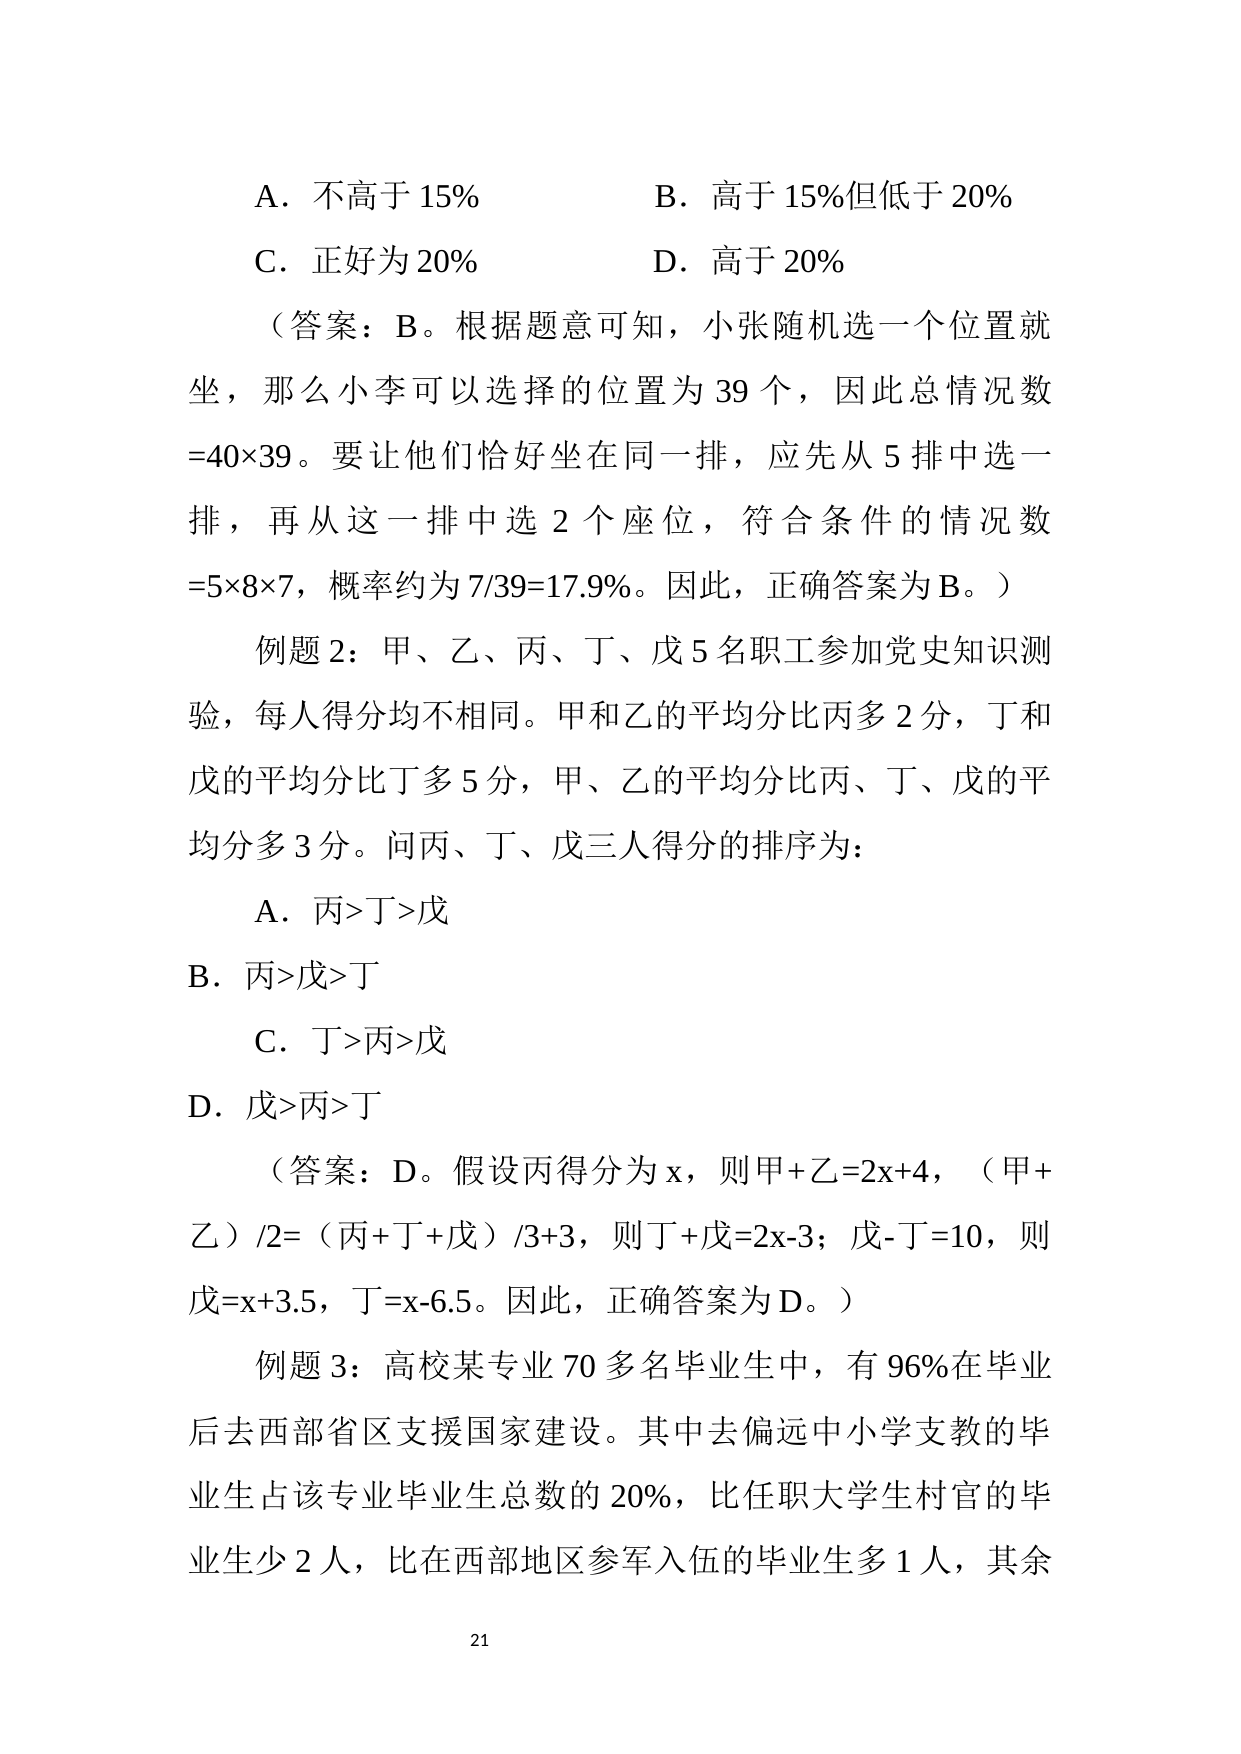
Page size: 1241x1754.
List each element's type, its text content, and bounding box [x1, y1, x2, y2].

text A．丙>丁>戊 B．丙>戊>丁 [187, 877, 1053, 1007]
text C．丁>丙>戊 D．戊>丙>丁 [187, 1007, 1053, 1137]
text （答案：D。假设丙得分为x，则甲+乙=2x+4，（甲+乙）/2=（丙+丁+戊）/3+3，则丁+戊=2x-3；戊-丁=10，则戊=x+3.5，丁=x-6.5。因此，正确答案为D。） [187, 1137, 1053, 1332]
text 例题2：甲、乙、丙、丁、戊5名职工参加党史知识测验，每人得分均不相同。甲和乙的平均分比丙多2分，丁和戊的平均分比丁多5分，甲、乙的平均分比丙、丁、戊的平均分多3分。问丙、丁、戊三人得分的排序为： [187, 617, 1053, 877]
text C．正好为20% D．高于20% [187, 227, 1053, 292]
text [187, 1332, 1053, 1592]
text （答案：B。根据题意可知，小张随机选一个位置就坐，那么小李可以选择的位置为39个，因此总情况数=40×39。要让他们恰好坐在同一排，应先从5排中选一排，再从这一排中选2个座位，符合条件的情况数=5×8×7，概率约为7/39=17.9%。因此，正确答案为B。） [187, 292, 1053, 617]
text A．不高于15% B．高于15%但低于20% [187, 162, 1053, 227]
